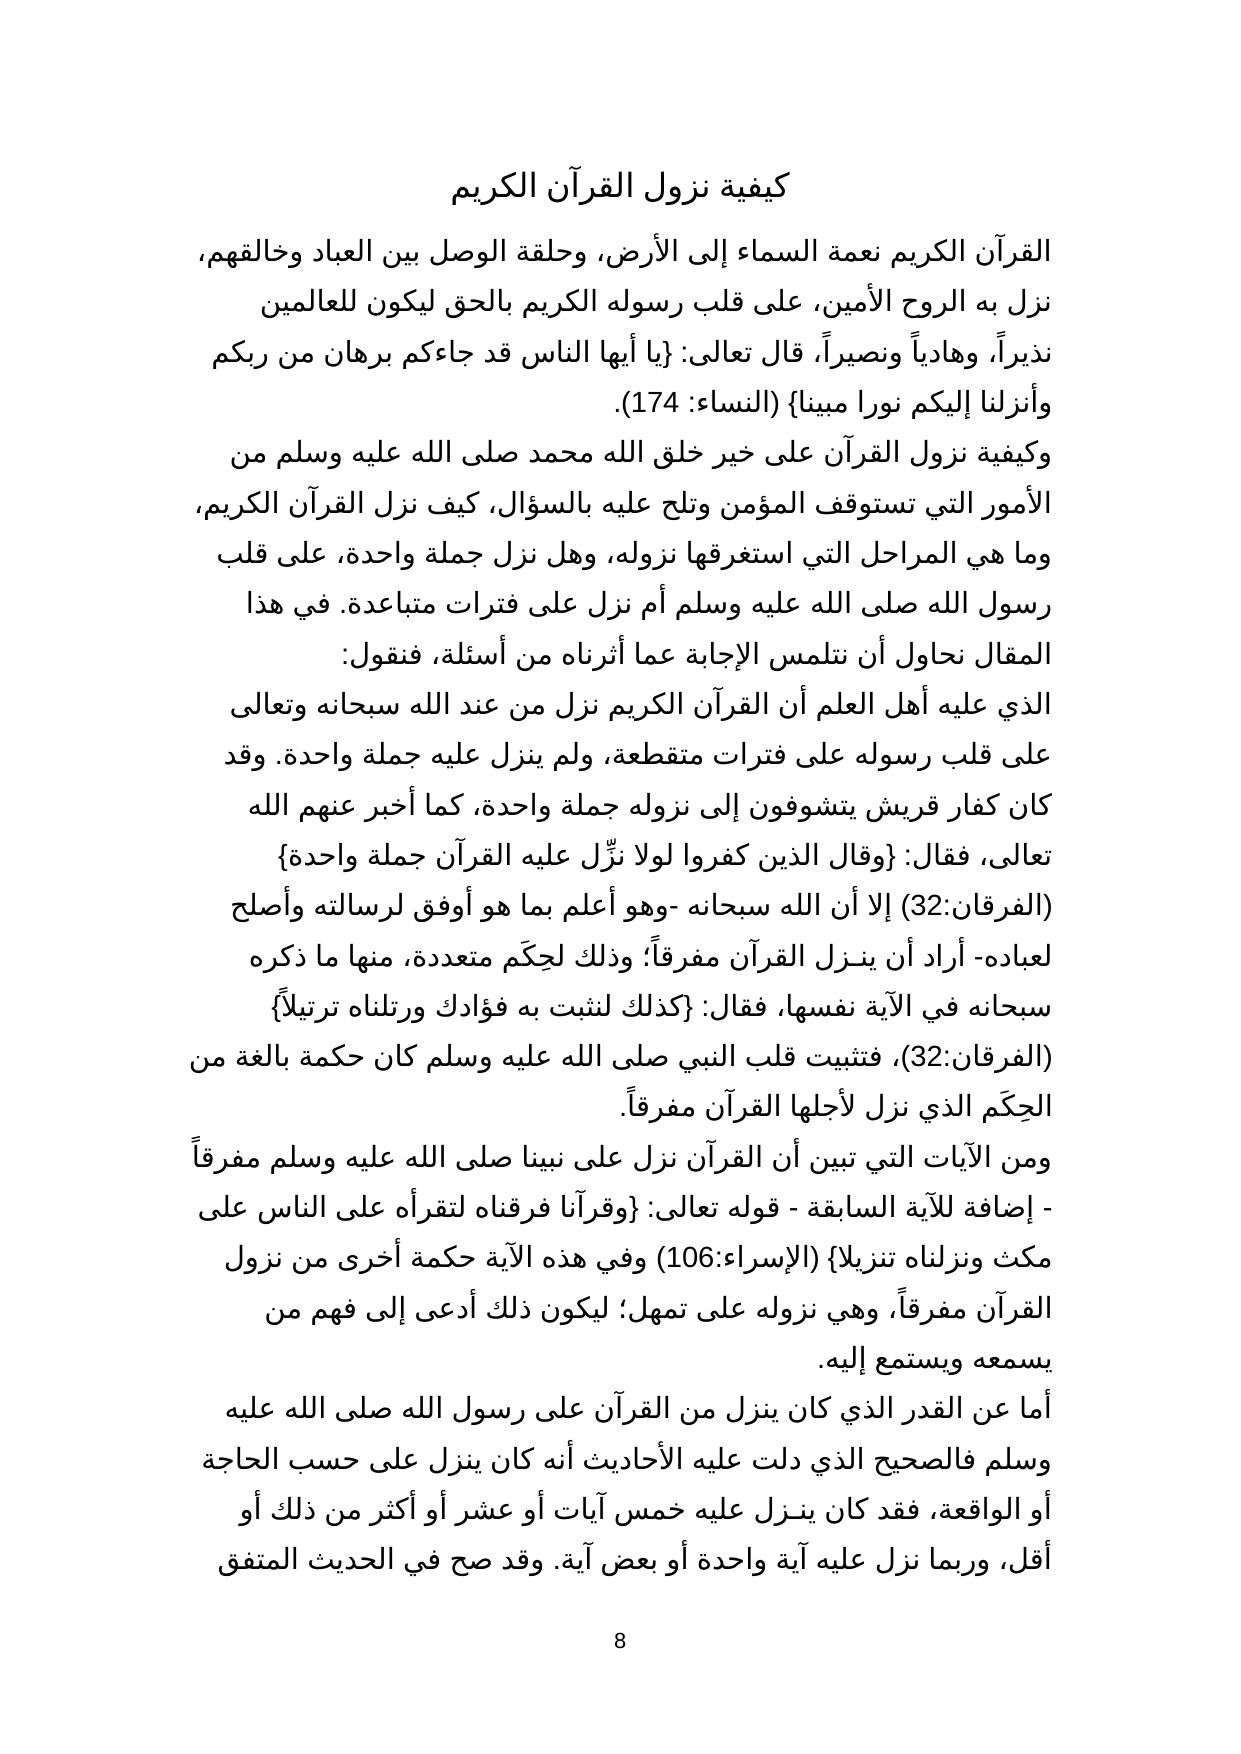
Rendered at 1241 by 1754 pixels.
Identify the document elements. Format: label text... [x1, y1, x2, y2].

subtitle كيفية نزول القرآن الكريم [187, 167, 1053, 205]
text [187, 234, 1053, 1576]
